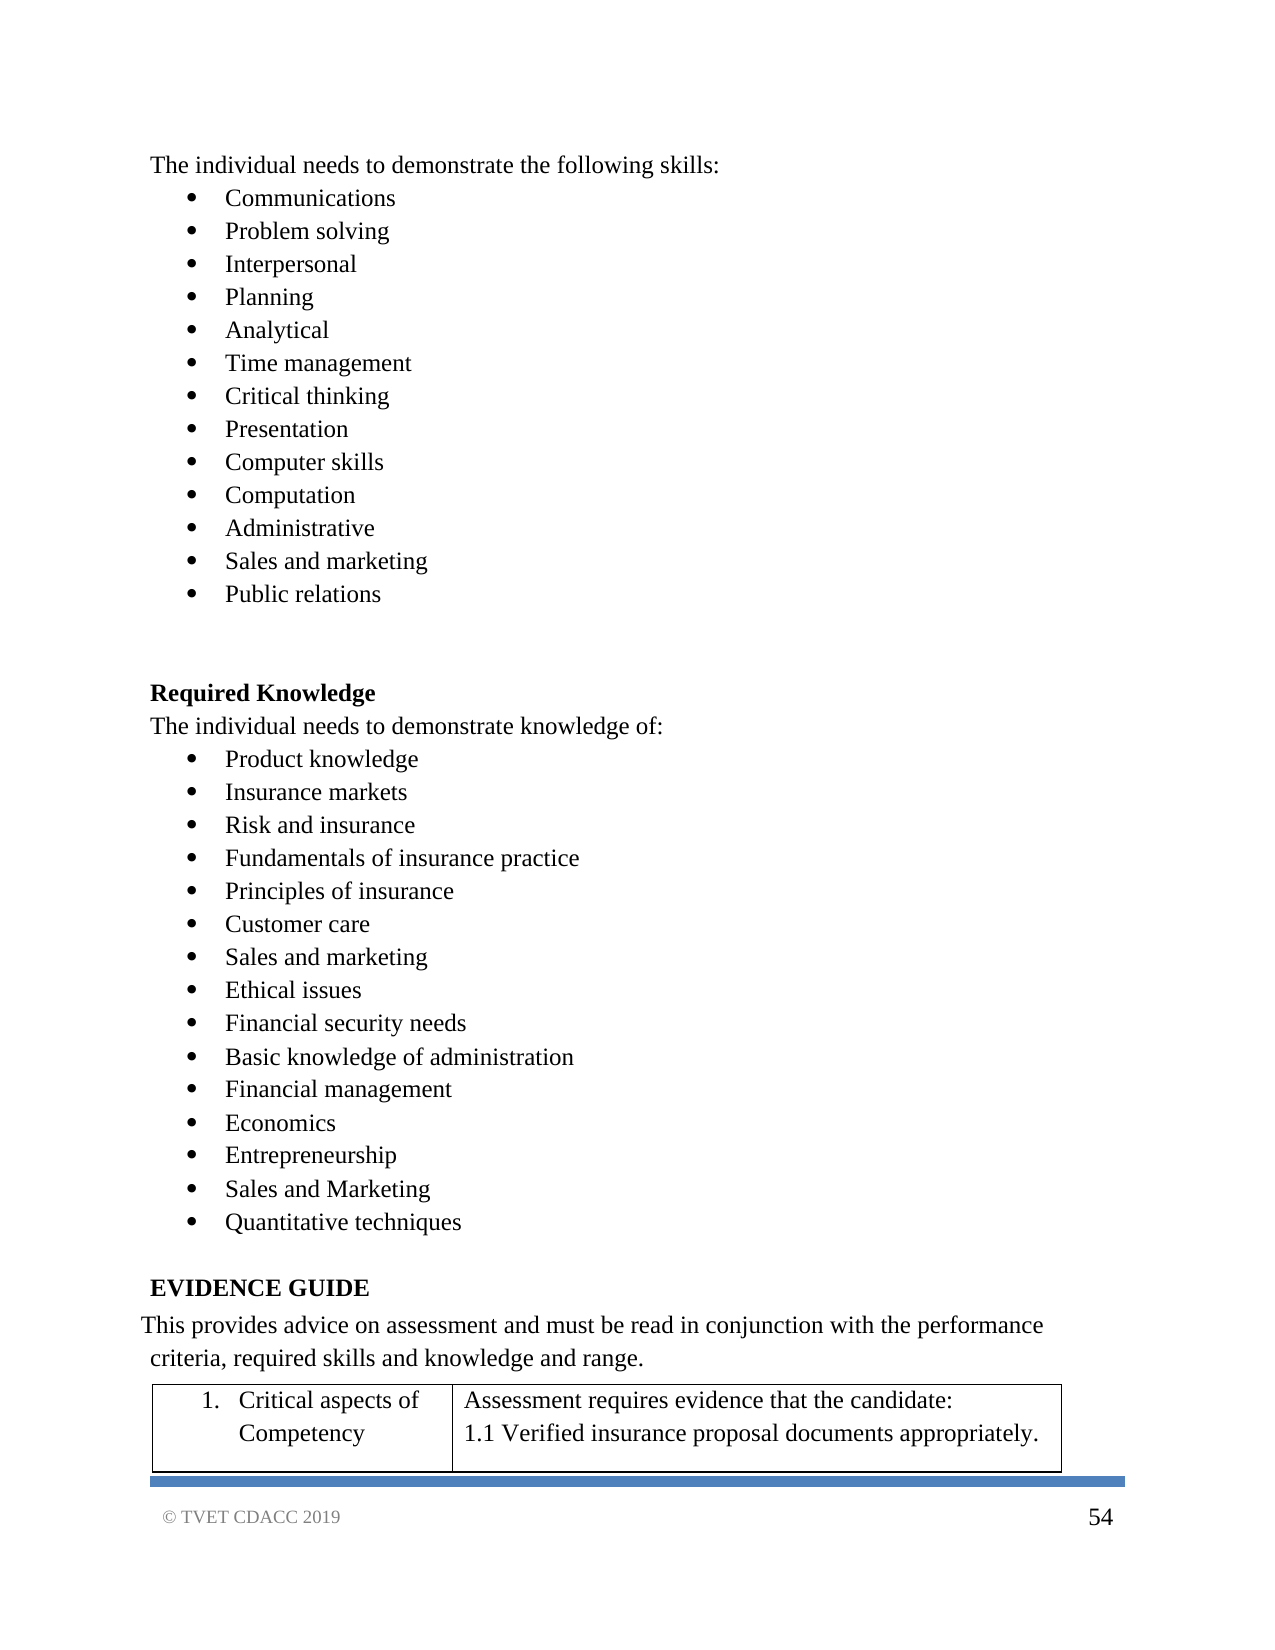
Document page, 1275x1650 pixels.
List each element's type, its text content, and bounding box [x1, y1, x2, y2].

list Problem solving [187, 216, 1125, 245]
list Risk and insurance [187, 810, 1125, 839]
list Analytical [187, 315, 1125, 344]
list Planning [187, 282, 1125, 311]
list Insurance markets [187, 777, 1125, 806]
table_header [153, 1385, 452, 1471]
list Communications [187, 183, 1125, 212]
text EVIDENCE GUIDE [150, 1273, 1125, 1301]
list Computer skills [187, 447, 1125, 476]
list Public relations [187, 579, 1125, 608]
list Sales and Marketing [187, 1174, 1125, 1202]
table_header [453, 1385, 1061, 1471]
list Sales and marketing [187, 546, 1125, 575]
list Customer care [187, 909, 1125, 938]
list Presentation [187, 414, 1125, 443]
list Quantitative techniques [187, 1207, 1125, 1235]
list Critical thinking [187, 381, 1125, 410]
list Time management [187, 348, 1125, 377]
list Economics [187, 1108, 1125, 1136]
list Basic knowledge of administration [187, 1042, 1125, 1070]
list Sales and marketing [187, 942, 1125, 971]
list Principles of insurance [187, 876, 1125, 905]
list Fundamentals of insurance practice [187, 843, 1125, 872]
text This provides advice on assessment and must be read in conjunction with the performance criteria, required skills and knowledge and range. [141, 1310, 1125, 1372]
text The individual needs to demonstrate knowledge of: [150, 711, 1125, 740]
list Computation [187, 480, 1125, 509]
list Financial security needs [187, 1008, 1125, 1037]
text Required Knowledge [150, 678, 1125, 707]
list Product knowledge [187, 744, 1125, 773]
list Interpersonal [187, 249, 1125, 278]
list Ethical issues [187, 976, 1125, 1004]
list Administrative [187, 513, 1125, 542]
list Financial management [187, 1074, 1125, 1103]
list Entrepreneurship [187, 1141, 1125, 1169]
text The individual needs to demonstrate the following skills: [150, 150, 1125, 179]
